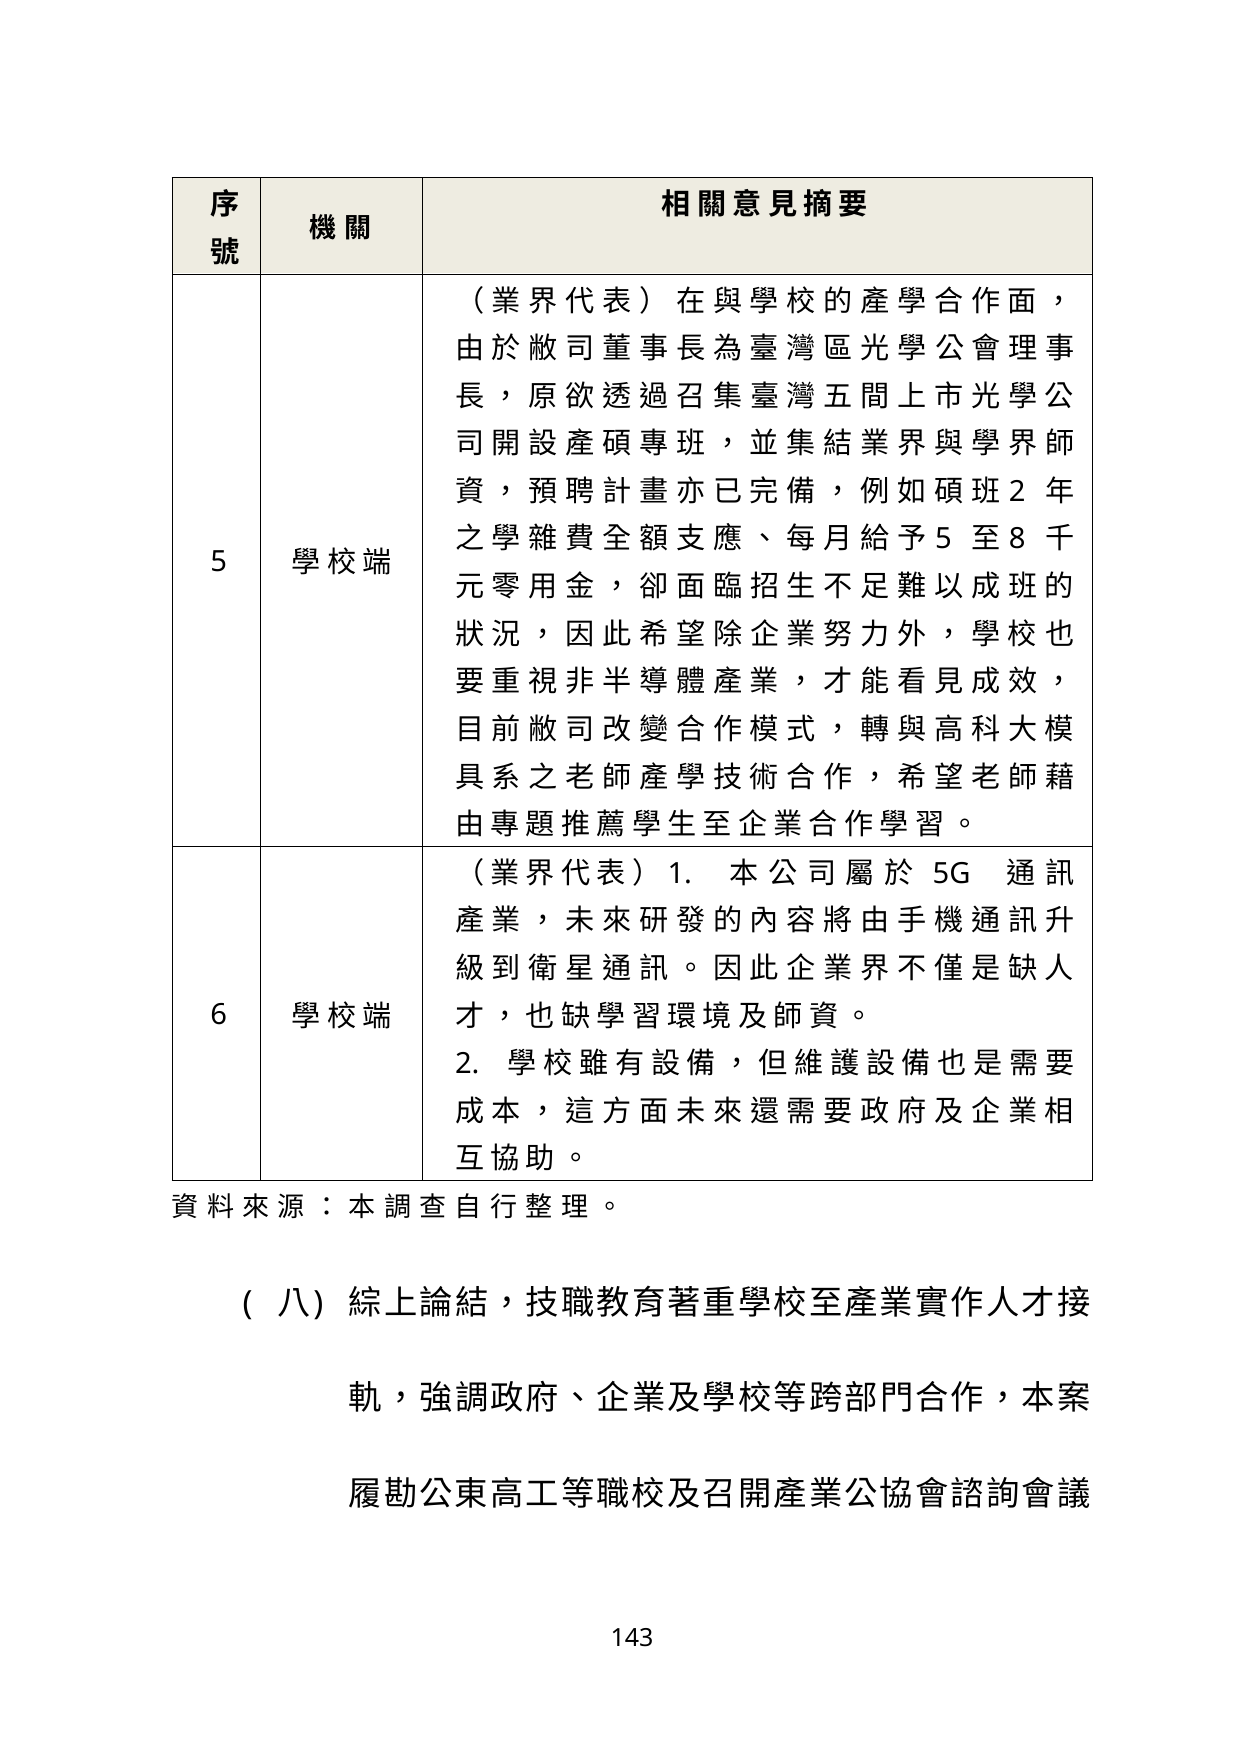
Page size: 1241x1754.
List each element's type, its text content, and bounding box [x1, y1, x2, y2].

text 資料來源：本調查自行整理。 [171, 1181, 1092, 1229]
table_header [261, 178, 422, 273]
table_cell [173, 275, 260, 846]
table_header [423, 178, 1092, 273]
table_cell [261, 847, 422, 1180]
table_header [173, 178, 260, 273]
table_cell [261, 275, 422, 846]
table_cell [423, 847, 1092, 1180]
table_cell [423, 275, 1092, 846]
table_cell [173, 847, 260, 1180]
